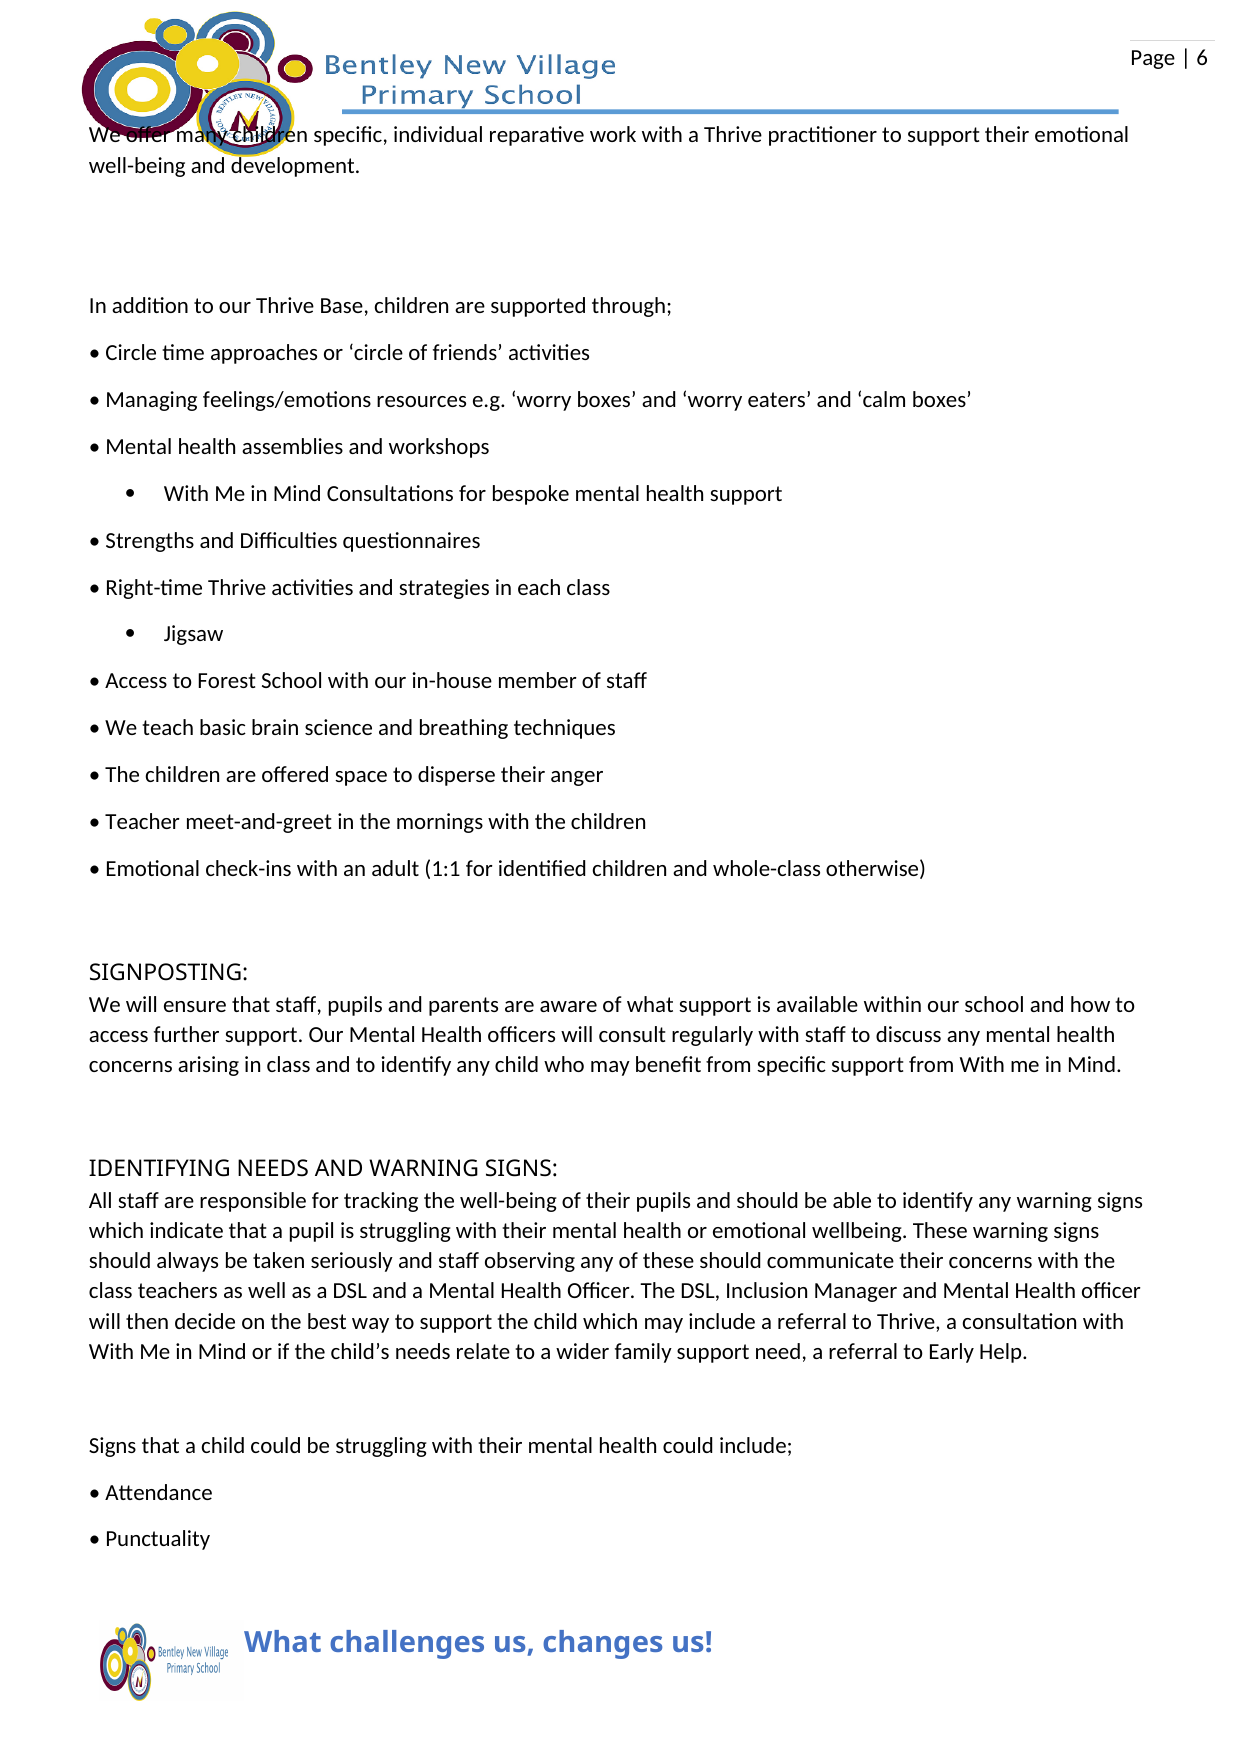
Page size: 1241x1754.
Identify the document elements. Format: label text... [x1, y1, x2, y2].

text We will ensure that staff, pupils and parents are aware of what support is available within our school and how to access further support. Our Mental Health officers will consult regularly with staff to discuss any mental health concerns arising in class and to identify any child who may benefit from specific support from With me in Mind. [89, 990, 1146, 1078]
picture [73, 5, 686, 157]
subtitle IDENTIFYING NEEDS AND WARNING SIGNS: [89, 1152, 1146, 1183]
subtitle SIGNPOSTING: [89, 956, 1146, 987]
text Signs that a child could be struggling with their mental health could include; [89, 1431, 1146, 1459]
text All staff are responsible for tracking the well-being of their pupils and should be able to identify any warning signs which indicate that a pupil is struggling with their mental health or emotional wellbeing. These warning signs should always be taken seriously and staff observing any of these should communicate their concerns with the class teachers as well as a DSL and a Mental Health Officer. The DSL, Inclusion Manager and Mental Health officer will then decide on the best way to support the child which may include a referral to Thrive, a consultation with With Me in Mind or if the child’s needs relate to a wider family support need, a referral to Early Help. [89, 1186, 1146, 1365]
picture [98, 1620, 244, 1701]
text We offer many children specific, individual reparative work with a Thrive practitioner to support their emotional well-being and development. [89, 121, 1146, 179]
text • Access to Forest School with our in-house member of staff [89, 666, 1146, 694]
text • The children are offered space to disperse their anger [89, 760, 1146, 788]
text • Managing feelings/emotions resources e.g. ‘worry boxes’ and ‘worry eaters’ and ‘calm boxes’ [89, 385, 1146, 413]
text • Strengths and Difficulties questionnaires [89, 526, 1146, 554]
text • Mental health assemblies and workshops [89, 432, 1146, 460]
list Jigsaw [126, 619, 1146, 648]
text • Right-time Thrive activities and strategies in each class [89, 573, 1146, 601]
text • Punctuality [89, 1524, 1146, 1553]
text • We teach basic brain science and breathing techniques [89, 713, 1146, 741]
text • Emotional check-ins with an adult (1:1 for identified children and whole-class otherwise) [89, 854, 1146, 882]
text • Attendance [89, 1478, 1146, 1506]
list With Me in Mind Consultations for bespoke mental health support [126, 479, 1146, 507]
text • Circle time approaches or ‘circle of friends’ activities [89, 338, 1146, 366]
text In addition to our Thrive Base, children are supported through; [89, 291, 1146, 319]
text • Teacher meet-and-greet in the mornings with the children [89, 807, 1146, 835]
